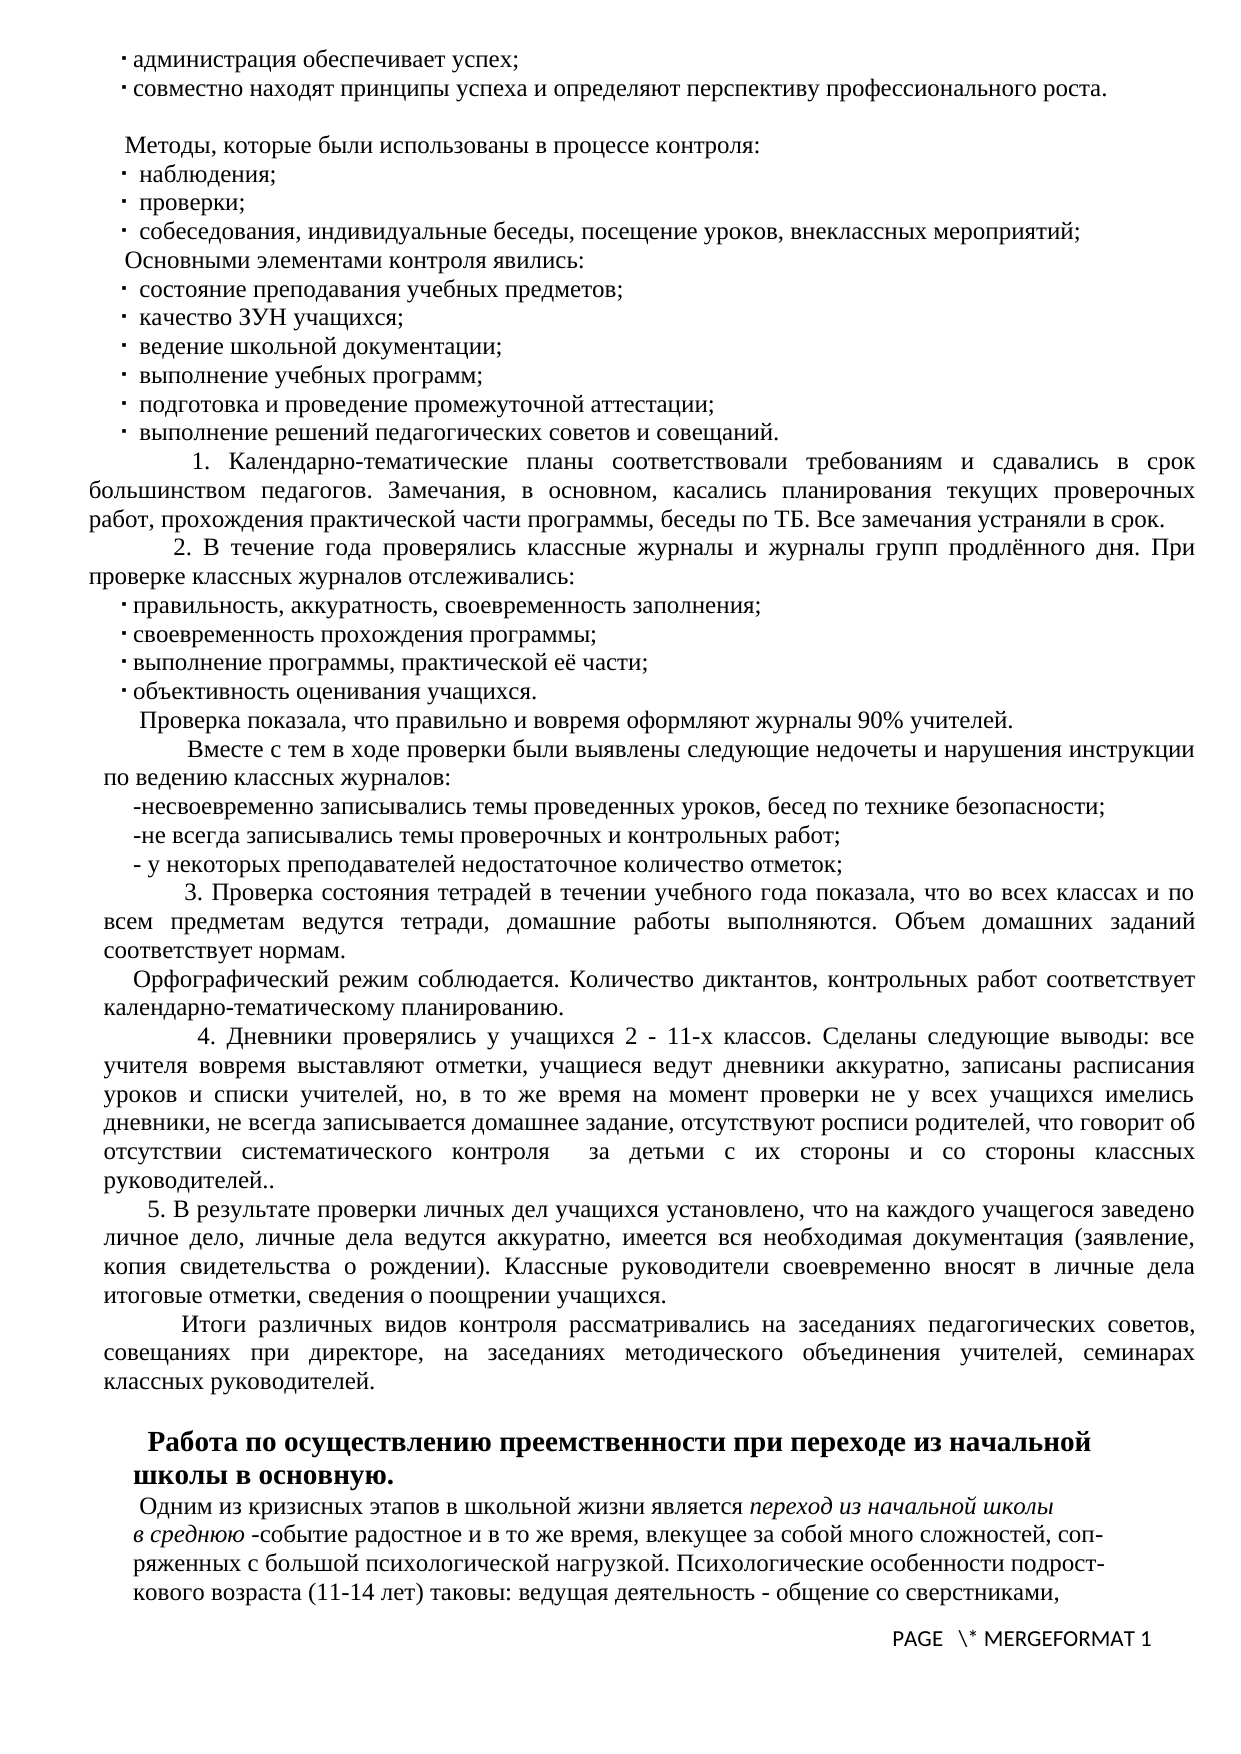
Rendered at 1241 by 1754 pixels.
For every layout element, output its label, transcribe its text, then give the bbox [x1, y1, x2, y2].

list администрация обеспечивает успех; [88, 44, 1196, 73]
text 5. В результате проверки личных дел учащихся установлено, что на каждого учащегося заведено личное дело, личные дела ведутся аккуратно, имеется вся необходимая документация (заявление, копия свидетельства о рождении). Классные руководители своевременно вносят в личные дела итоговые отметки, сведения о поощрении учащихся. [103, 1194, 1196, 1309]
list выполнение решений педагогических советов и совещаний. [88, 417, 1196, 446]
list проверки; [88, 187, 1196, 216]
list объективность оценивания учащихся. [88, 676, 1196, 705]
text Методы, которые были использованы в процессе контроля: [88, 130, 1196, 159]
text -не всегда записывались темы проверочных и контрольных работ; [103, 820, 1196, 849]
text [133, 1491, 1152, 1606]
list ведение школьной документации; [88, 331, 1196, 360]
list правильность, аккуратность, своевременность заполнения; [88, 590, 1196, 619]
list качество ЗУН учащихся; [88, 302, 1196, 331]
text 4. Дневники проверялись у учащихся 2 - 11-х классов. Сделаны следующие выводы: все учителя вовремя выставляют отметки, учащиеся ведут дневники аккуратно, записаны расписания уроков и списки учителей, но, в то же время на момент проверки не у всех учащихся имелись дневники, не всегда записывается домашнее задание, отсутствуют росписи родителей, что говорит об отсутствии систематического контроля за детьми с их стороны и со стороны классных руководителей.. [103, 1021, 1196, 1194]
text Вместе с тем в ходе проверки были выявлены следующие недочеты и нарушения инструкции по ведению классных журналов: [103, 734, 1196, 791]
text -несвоевременно записывались темы проведенных уроков, бесед по технике безопасности; [103, 791, 1196, 820]
list подготовка и проведение промежуточной аттестации; [88, 389, 1196, 417]
text 3. Проверка состояния тетрадей в течении учебного года показала, что во всех классах и по всем предметам ведутся тетради, домашние работы выполняются. Объем домашних заданий соответствует нормам. [103, 877, 1196, 964]
list выполнение учебных программ; [88, 360, 1196, 389]
text Проверка показала, что правильно и вовремя оформляют журналы 90% учителей. [103, 705, 1196, 734]
list своевременность прохождения программы; [88, 619, 1196, 647]
text 2. В течение года проверялись классные журналы и журналы групп продлённого дня. При проверке классных журналов отслеживались: [88, 532, 1196, 590]
text Основными элементами контроля явились: [88, 245, 1196, 274]
text Итоги различных видов контроля рассматривались на заседаниях педагогических советов, совещаниях при директоре, на заседаниях методического объединения учителей, семинарах классных руководителей. [103, 1309, 1196, 1395]
list совместно находят принципы успеха и определяют перспективу профессионального роста. [88, 73, 1196, 102]
list наблюдения; [88, 159, 1196, 187]
text Орфографический режим соблюдается. Количество диктантов, контрольных работ соответствует календарно-тематическому планированию. [103, 964, 1196, 1021]
text Работа по осуществлению преемственности при переходе из начальной школы в основную. [133, 1424, 1152, 1491]
list собеседования, индивидуальные беседы, посещение уроков, внеклассных мероприятий; [88, 216, 1196, 245]
text - у некоторых преподавателей недостаточное количество отметок; [103, 849, 1196, 877]
list состояние преподавания учебных предметов; [88, 274, 1196, 302]
list выполнение программы, практической её части; [88, 647, 1196, 676]
text 1. Календарно-тематические планы соответствовали требованиям и сдавались в срок большинством педагогов. Замечания, в основном, касались планирования текущих проверочных работ, прохождения практической части программы, беседы по ТБ. Все замечания устраняли в срок. [88, 446, 1196, 532]
